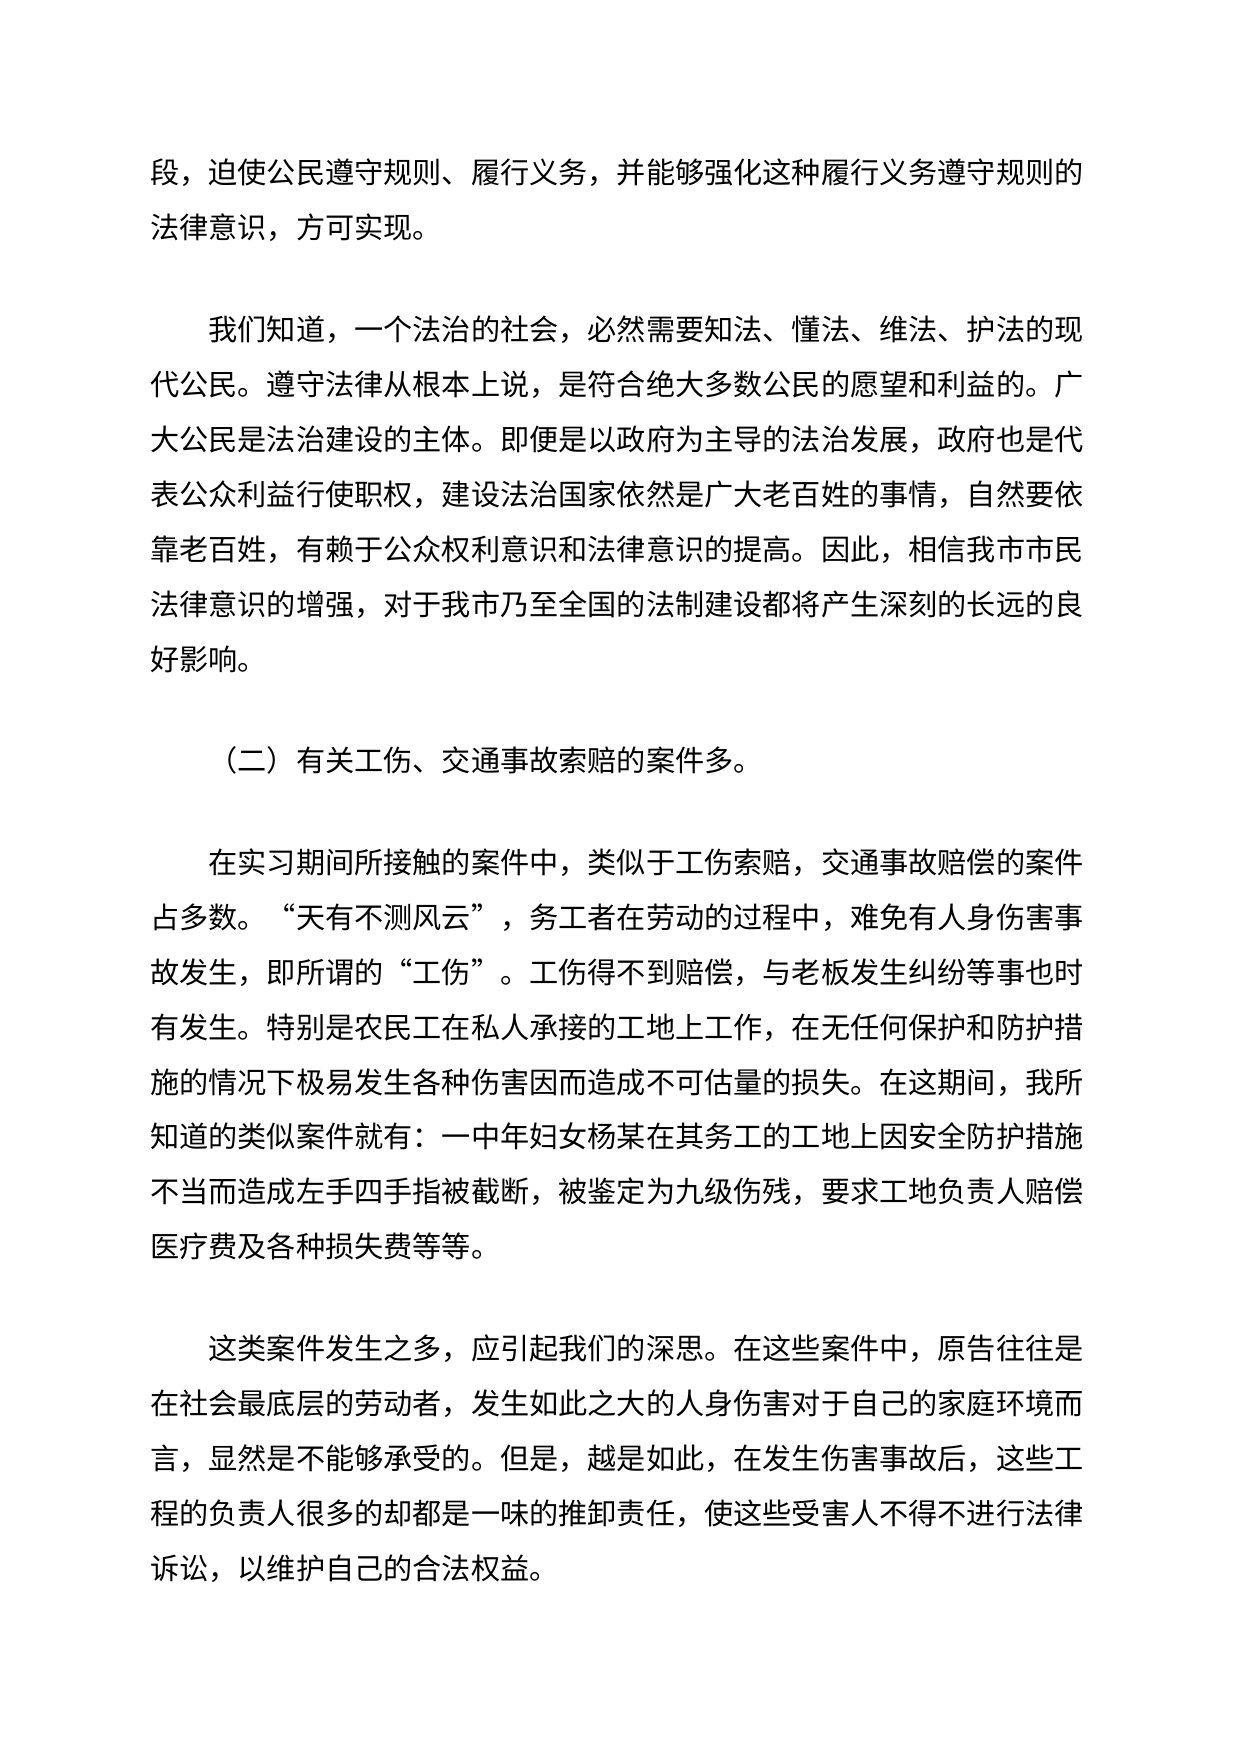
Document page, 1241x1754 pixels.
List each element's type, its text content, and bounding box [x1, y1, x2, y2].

text 我们知道，一个法治的社会，必然需要知法、懂法、维法、护法的现代公民。遵守法律从根本上说，是符合绝大多数公民的愿望和利益的。广大公民是法治建设的主体。即便是以政府为主导的法治发展，政府也是代表公众利益行使职权，建设法治国家依然是广大老百姓的事情，自然要依靠老百姓，有赖于公众权利意识和法律意识的提高。因此，相信我市市民法律意识的增强，对于我市乃至全国的法制建设都将产生深刻的长远的良好影响。 [150, 307, 1090, 678]
text 这类案件发生之多，应引起我们的深思。在这些案件中，原告往往是在社会最底层的劳动者，发生如此之大的人身伤害对于自己的家庭环境而言，显然是不能够承受的。但是，越是如此，在发生伤害事故后，这些工程的负责人很多的却都是一味的推卸责任，使这些受害人不得不进行法律诉讼，以维护自己的合法权益。 [150, 1326, 1090, 1587]
text （二）有关工伤、交通事故索赔的案件多。 [150, 738, 1090, 780]
text 在实习期间所接触的案件中，类似于工伤索赔，交通事故赔偿的案件占多数。“天有不测风云”，务工者在劳动的过程中，难免有人身伤害事故发生，即所谓的“工伤”。工伤得不到赔偿，与老板发生纠纷等事也时有发生。特别是农民工在私人承接的工地上工作，在无任何保护和防护措施的情况下极易发生各种伤害因而造成不可估量的损失。在这期间，我所知道的类似案件就有：一中年妇女杨某在其务工的工地上因安全防护措施不当而造成左手四手指被截断，被鉴定为九级伤残，要求工地负责人赔偿医疗费及各种损失费等等。 [150, 839, 1090, 1266]
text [150, 150, 1090, 247]
